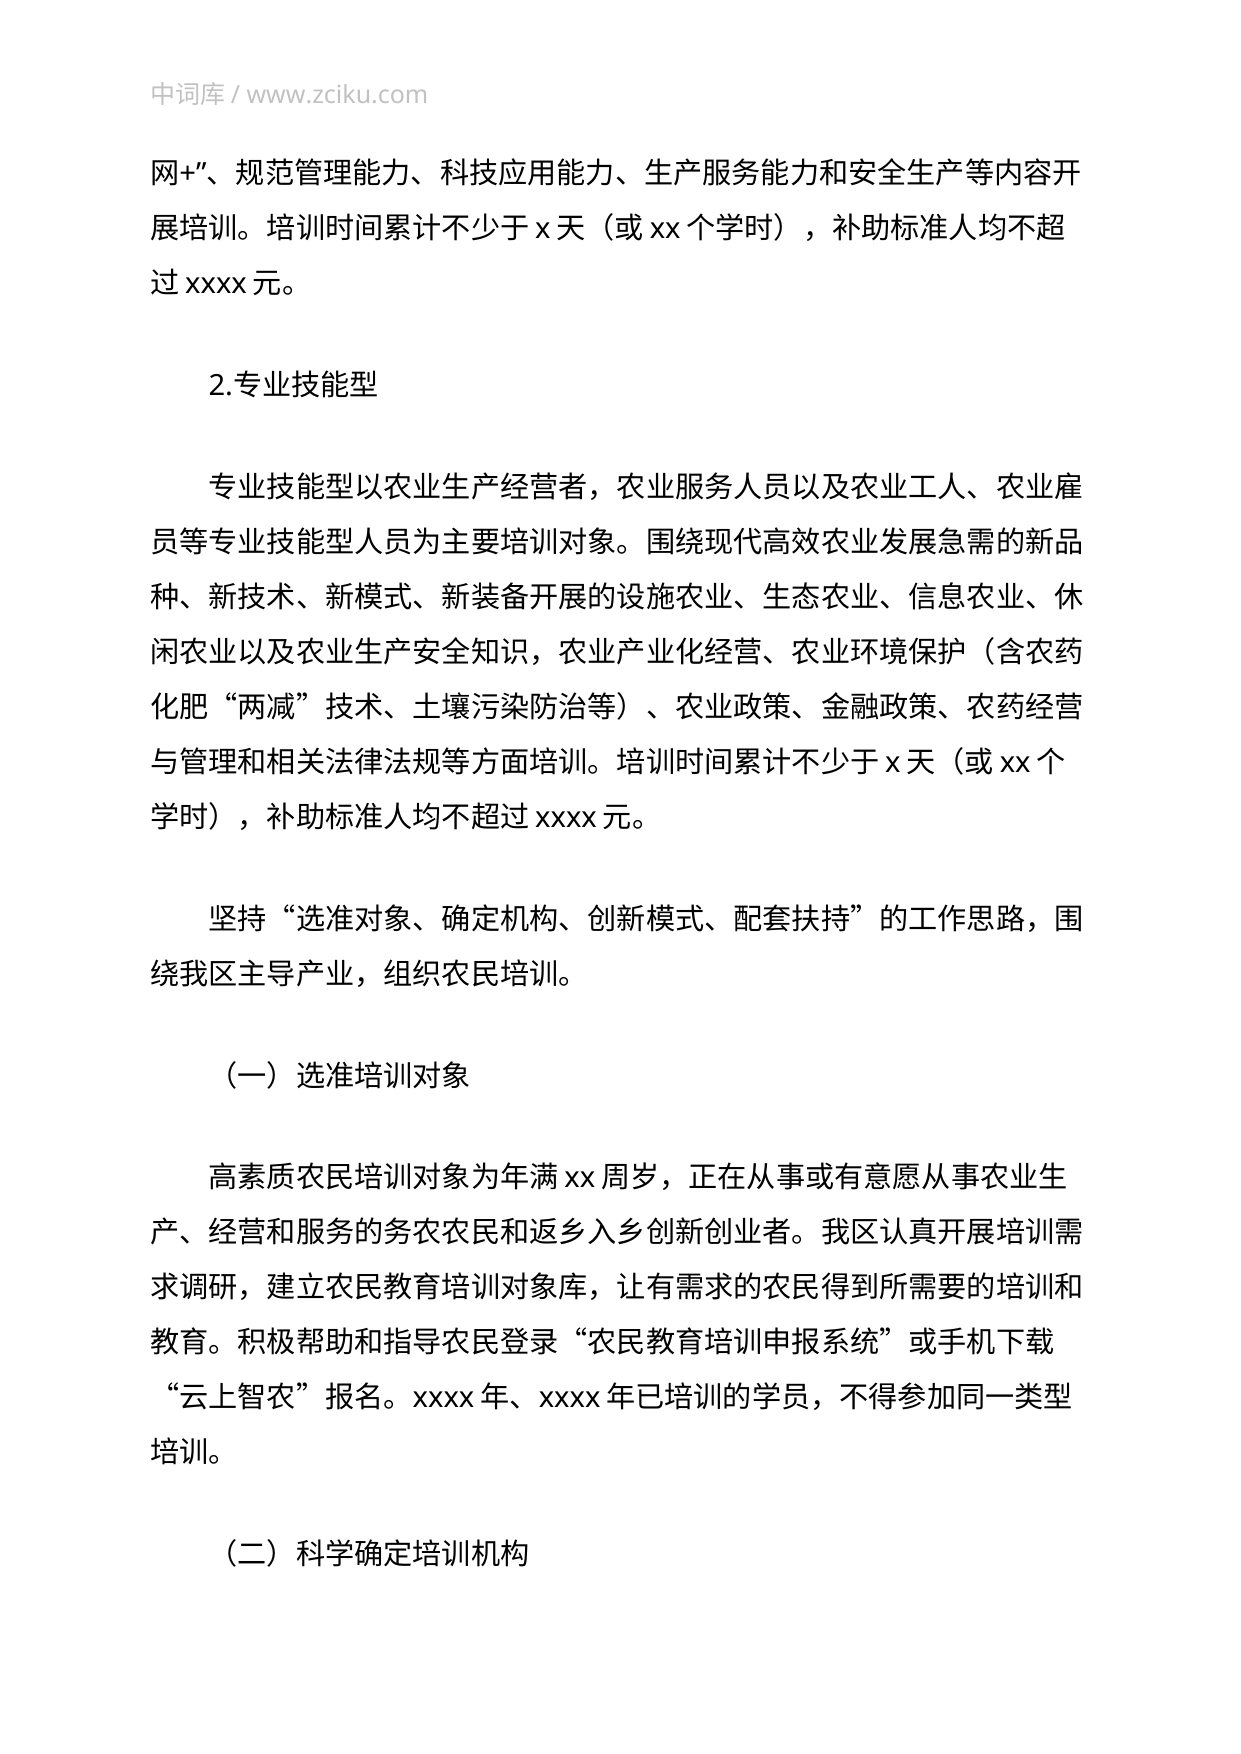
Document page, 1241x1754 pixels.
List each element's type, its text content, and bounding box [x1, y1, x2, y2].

text （一）选准培训对象 [150, 1052, 1090, 1094]
text 专业技能型以农业生产经营者，农业服务人员以及农业工人、农业雇员等专业技能型人员为主要培训对象。围绕现代高效农业发展急需的新品种、新技术、新模式、新装备开展的设施农业、生态农业、信息农业、休闲农业以及农业生产安全知识，农业产业化经营、农业环境保护（含农药化肥“两减”技术、土壤污染防治等）、农业政策、金融政策、农药经营与管理和相关法律法规等方面培训。培训时间累计不少于x天（或xx个学时），补助标准人均不超过xxxx元。 [150, 464, 1090, 836]
text 高素质农民培训对象为年满xx周岁，正在从事或有意愿从事农业生产、经营和服务的务农农民和返乡入乡创新创业者。我区认真开展培训需求调研，建立农民教育培训对象库，让有需求的农民得到所需要的培训和教育。积极帮助和指导农民登录“农民教育培训申报系统”或手机下载“云上智农”报名。xxxx年、xxxx年已培训的学员，不得参加同一类型培训。 [150, 1154, 1090, 1471]
text 坚持“选准对象、确定机构、创新模式、配套扶持”的工作思路，围绕我区主导产业，组织农民培训。 [150, 895, 1090, 993]
text （二）科学确定培训机构 [150, 1530, 1090, 1573]
text 2.专业技能型 [150, 362, 1090, 404]
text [150, 150, 1090, 302]
